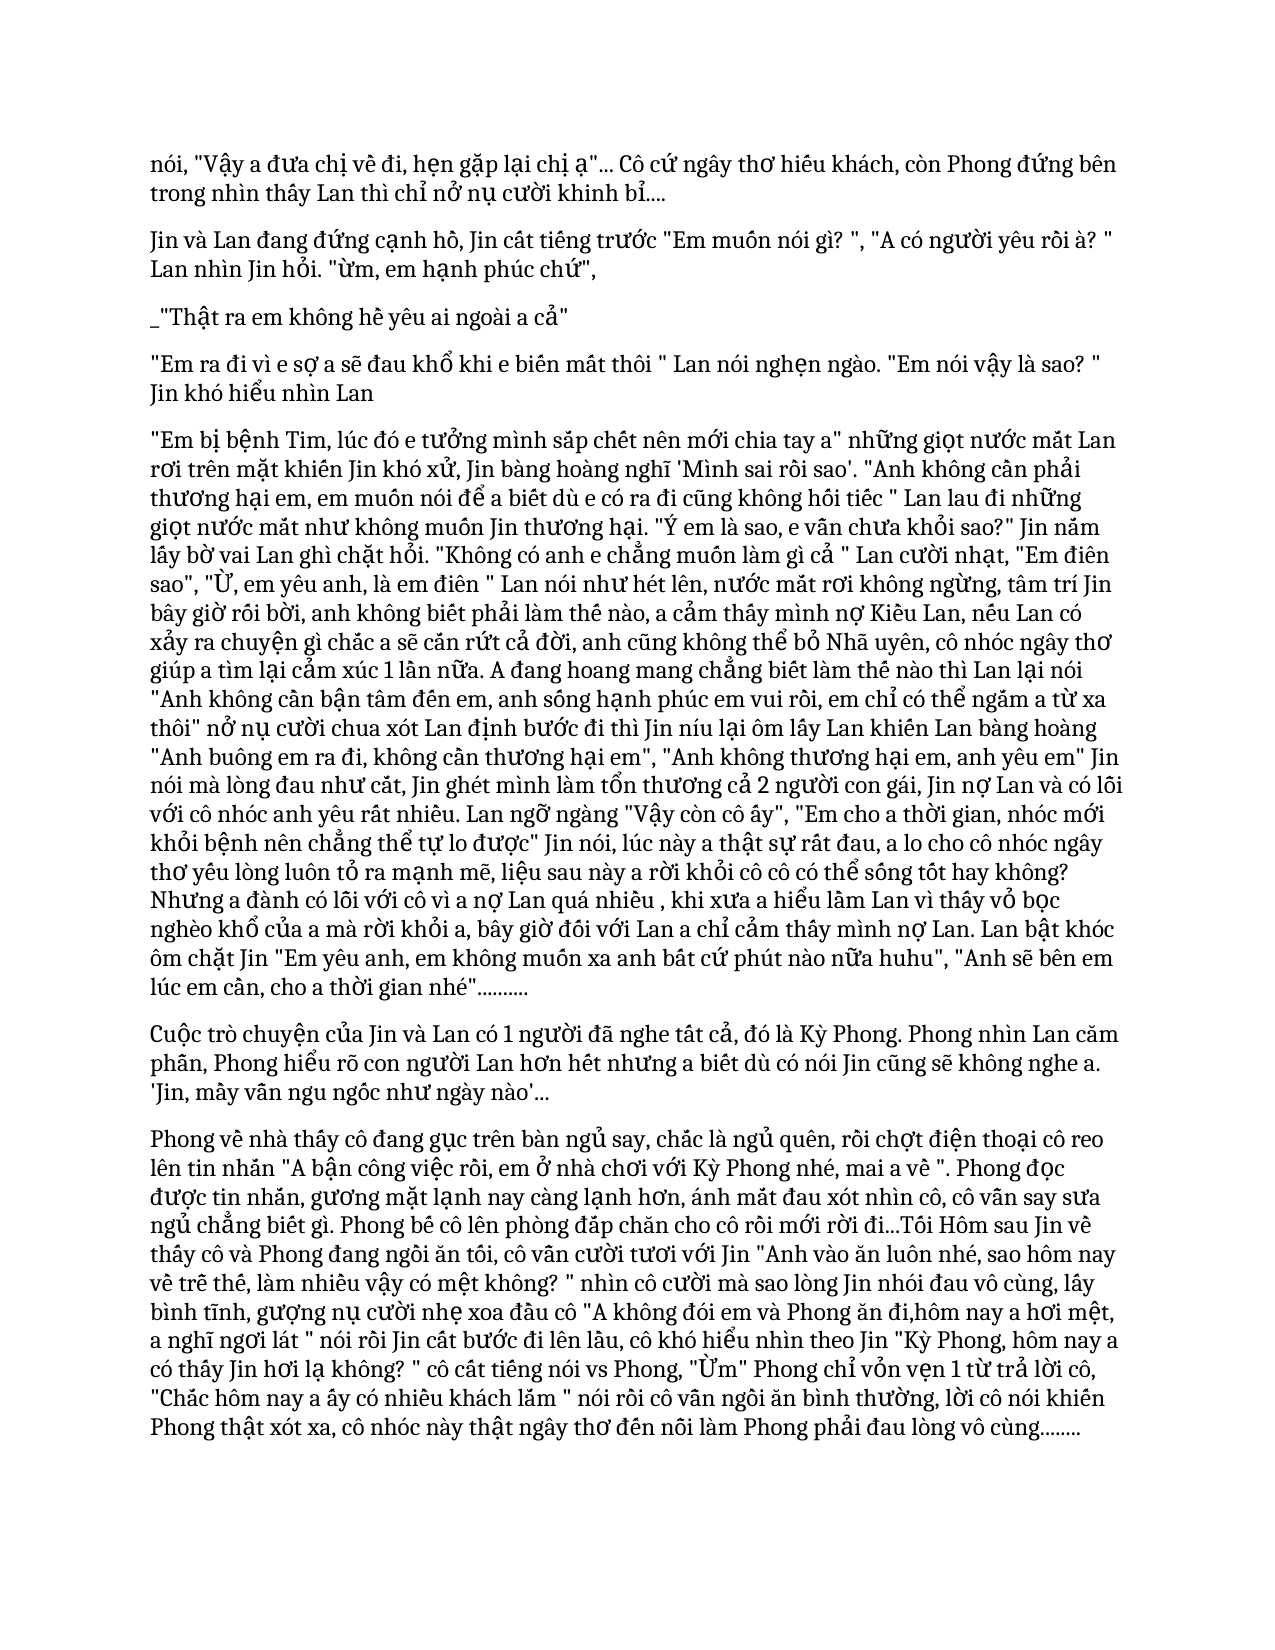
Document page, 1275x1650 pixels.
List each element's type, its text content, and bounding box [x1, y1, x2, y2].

text _"Thật ra em không hề yêu ai ngoài a cả" [150, 302, 1125, 331]
text Jin và Lan đang đứng cạnh hồ, Jin cất tiếng trước "Em muốn nói gì? ", "A có người yêu rồi à? " Lan nhìn Jin hỏi. "ừm, em hạnh phúc chứ", [150, 226, 1125, 284]
text "Em ra đi vì e sợ a sẽ đau khổ khi e biến mất thôi " Lan nói nghẹn ngào. "Em nói vậy là sao? " Jin khó hiểu nhìn Lan [150, 350, 1125, 407]
text Cuộc trò chuyện của Jin và Lan có 1 người đã nghe tất cả, đó là Kỳ Phong. Phong nhìn Lan căm phẫn, Phong hiểu rõ con người Lan hơn hết nhưng a biết dù có nói Jin cũng sẽ không nghe a. 'Jin, mầy vẫn ngu ngốc như ngày nào'... [150, 1020, 1125, 1106]
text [150, 150, 1125, 207]
text Phong về nhà thấy cô đang gục trên bàn ngủ say, chắc là ngủ quên, rồi chợt điện thoại cô reo lên tin nhắn "A bận công việc rồi, em ở nhà chơi với Kỳ Phong nhé, mai a về ". Phong đọc được tin nhắn, gương mặt lạnh nay càng lạnh hơn, ánh mắt đau xót nhìn cô, cô vẫn say sưa ngủ chẳng biết gì. Phong bế cô lên phòng đắp chăn cho cô rồi mới rời đi...Tối Hôm sau Jin về thấy cô và Phong đang ngồi ăn tối, cô vẫn cười tươi với Jin "Anh vào ăn luôn nhé, sao hôm nay về trễ thế, làm nhiều vậy có mệt không? " nhìn cô cười mà sao lòng Jin nhói đau vô cùng, lấy bình tĩnh, gượng nụ cười nhẹ xoa đầu cô "A không đói em và Phong ăn đi,hôm nay a hơi mệt, a nghĩ ngơi lát " nói rồi Jin cất bước đi lên lầu, cô khó hiểu nhìn theo Jin "Kỳ Phong, hôm nay a có thấy Jin hơi lạ không? " cô cất tiếng nói vs Phong, "Ừm" Phong chỉ vỏn vẹn 1 từ trả lời cô, "Chắc hôm nay a ấy có nhiều khách lắm " nói rồi cô vẫn ngồi ăn bình thường, lời cô nói khiến Phong thật xót xa, cô nhóc này thật ngây thơ đến nỗi làm Phong phải đau lòng vô cùng........ [150, 1125, 1125, 1441]
text "Em bị bệnh Tim, lúc đó e tưởng mình sắp chết nên mới chia tay a" những giọt nước mắt Lan rơi trên mặt khiến Jin khó xử, Jin bàng hoàng nghĩ 'Mình sai rồi sao'. "Anh không cần phải thương hại em, em muốn nói để a biết dù e có ra đi cũng không hối tiếc " Lan lau đi những giọt nước mắt như không muốn Jin thương hại. "Ý em là sao, e vẫn chưa khỏi sao?" Jin nắm lấy bờ vai Lan ghì chặt hỏi. "Không có anh e chẳng muốn làm gì cả " Lan cười nhạt, "Em điên sao", "Ừ, em yêu anh, là em điên " Lan nói như hét lên, nước mắt rơi không ngừng, tâm trí Jin bây giờ rối bời, anh không biết phải làm thế nào, a cảm thấy mình nợ Kiều Lan, nếu Lan có xảy ra chuyện gì chắc a sẽ cắn rứt cả đời, anh cũng không thể bỏ Nhã uyên, cô nhóc ngây thơ giúp a tìm lại cảm xúc 1 lần nữa. A đang hoang mang chẳng biết làm thế nào thì Lan lại nói "Anh không cần bận tâm đến em, anh sống hạnh phúc em vui rồi, em chỉ có thể ngắm a từ xa thôi" nở nụ cười chua xót Lan định bước đi thì Jin níu lại ôm lấy Lan khiến Lan bàng hoàng "Anh buông em ra đi, không cần thương hại em", "Anh không thương hại em, anh yêu em" Jin nói mà lòng đau như cắt, Jin ghét mình làm tổn thương cả 2 người con gái, Jin nợ Lan và có lỗi với cô nhóc anh yêu rất nhiều. Lan ngỡ ngàng "Vậy còn cô ấy", "Em cho a thời gian, nhóc mới khỏi bệnh nên chẳng thể tự lo được" Jin nói, lúc này a thật sự rất đau, a lo cho cô nhóc ngây thơ yếu lòng luôn tỏ ra mạnh mẽ, liệu sau này a rời khỏi cô cô có thể sống tốt hay không? Nhưng a đành có lỗi với cô vì a nợ Lan quá nhiều , khi xưa a hiểu lầm Lan vì thấy vỏ bọc nghèo khổ của a mà rời khỏi a, bây giờ đối với Lan a chỉ cảm thấy mình nợ Lan. Lan bật khóc ôm chặt Jin "Em yêu anh, em không muốn xa anh bất cứ phút nào nữa huhu", "Anh sẽ bên em lúc em cần, cho a thời gian nhé".......... [150, 426, 1125, 1001]
